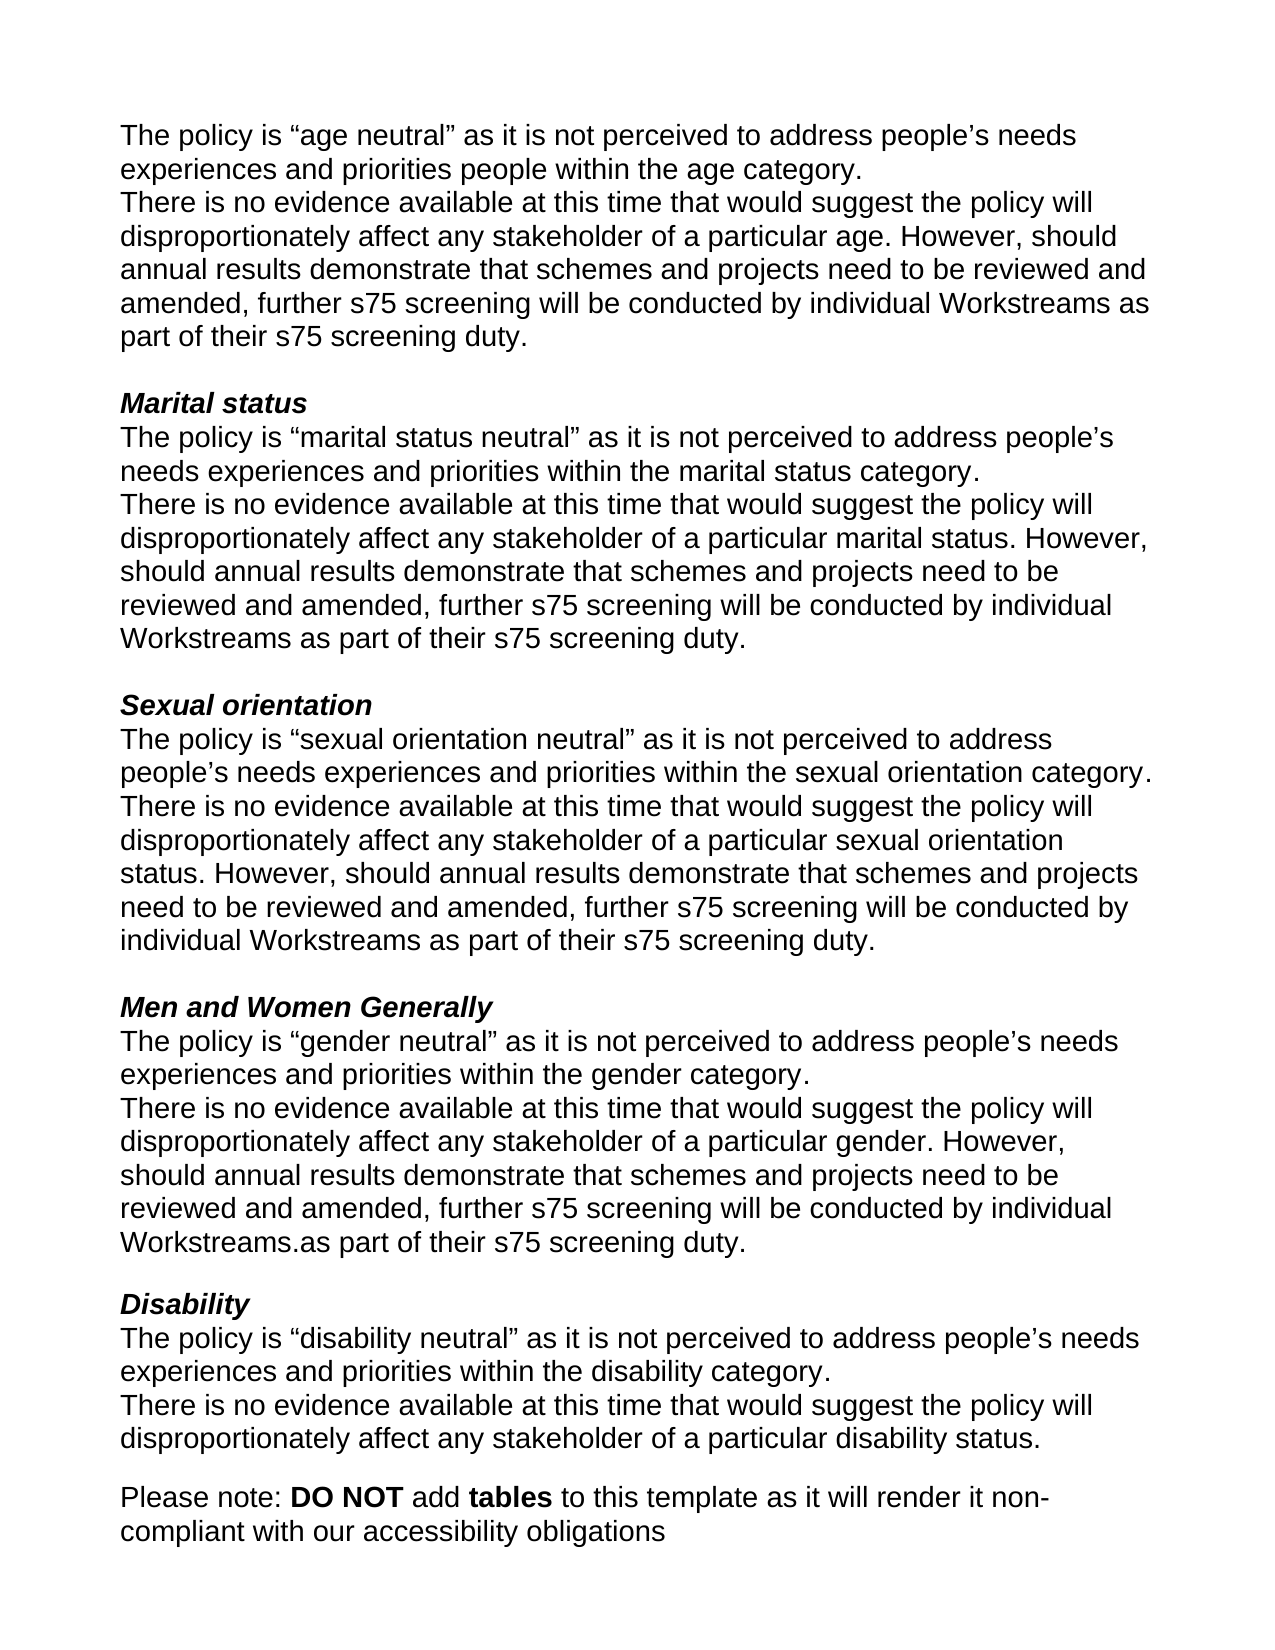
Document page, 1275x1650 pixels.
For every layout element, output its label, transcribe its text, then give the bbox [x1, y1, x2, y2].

text There is no evidence available at this time that would suggest the policy will disproportionately affect any stakeholder of a particular gender. However, should annual results demonstrate that schemes and projects need to be reviewed and amended, further s75 screening will be conducted by individual Workstreams.as part of their s75 screening duty. [120, 1091, 1155, 1258]
text Men and Women Generally [120, 990, 1155, 1024]
text The policy is “sexual orientation neutral” as it is not perceived to address people’s needs experiences and priorities within the sexual orientation category. [120, 722, 1155, 789]
text There is no evidence available at this time that would suggest the policy will disproportionately affect any stakeholder of a particular marital status. However, should annual results demonstrate that schemes and projects need to be reviewed and amended, further s75 screening will be conducted by individual Workstreams as part of their s75 screening duty. [120, 487, 1155, 655]
text The policy is “disability neutral” as it is not perceived to address people’s needs experiences and priorities within the disability category. [120, 1321, 1155, 1388]
text Disability [120, 1287, 1155, 1321]
text The policy is “age neutral” as it is not perceived to address people’s needs experiences and priorities people within the age category. [120, 118, 1155, 185]
text The policy is “marital status neutral” as it is not perceived to address people’s needs experiences and priorities within the marital status category. [120, 420, 1155, 487]
text Marital status [120, 386, 1155, 420]
text Sexual orientation [120, 688, 1155, 722]
text There is no evidence available at this time that would suggest the policy will disproportionately affect any stakeholder of a particular sexual orientation status. However, should annual results demonstrate that schemes and projects need to be reviewed and amended, further s75 screening will be conducted by individual Workstreams as part of their s75 screening duty. [120, 789, 1155, 957]
text There is no evidence available at this time that would suggest the policy will disproportionately affect any stakeholder of a particular age. However, should annual results demonstrate that schemes and projects need to be reviewed and amended, further s75 screening will be conducted by individual Workstreams as part of their s75 screening duty. [120, 185, 1155, 353]
text The policy is “gender neutral” as it is not perceived to address people’s needs experiences and priorities within the gender category. [120, 1024, 1155, 1091]
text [120, 1388, 1155, 1455]
